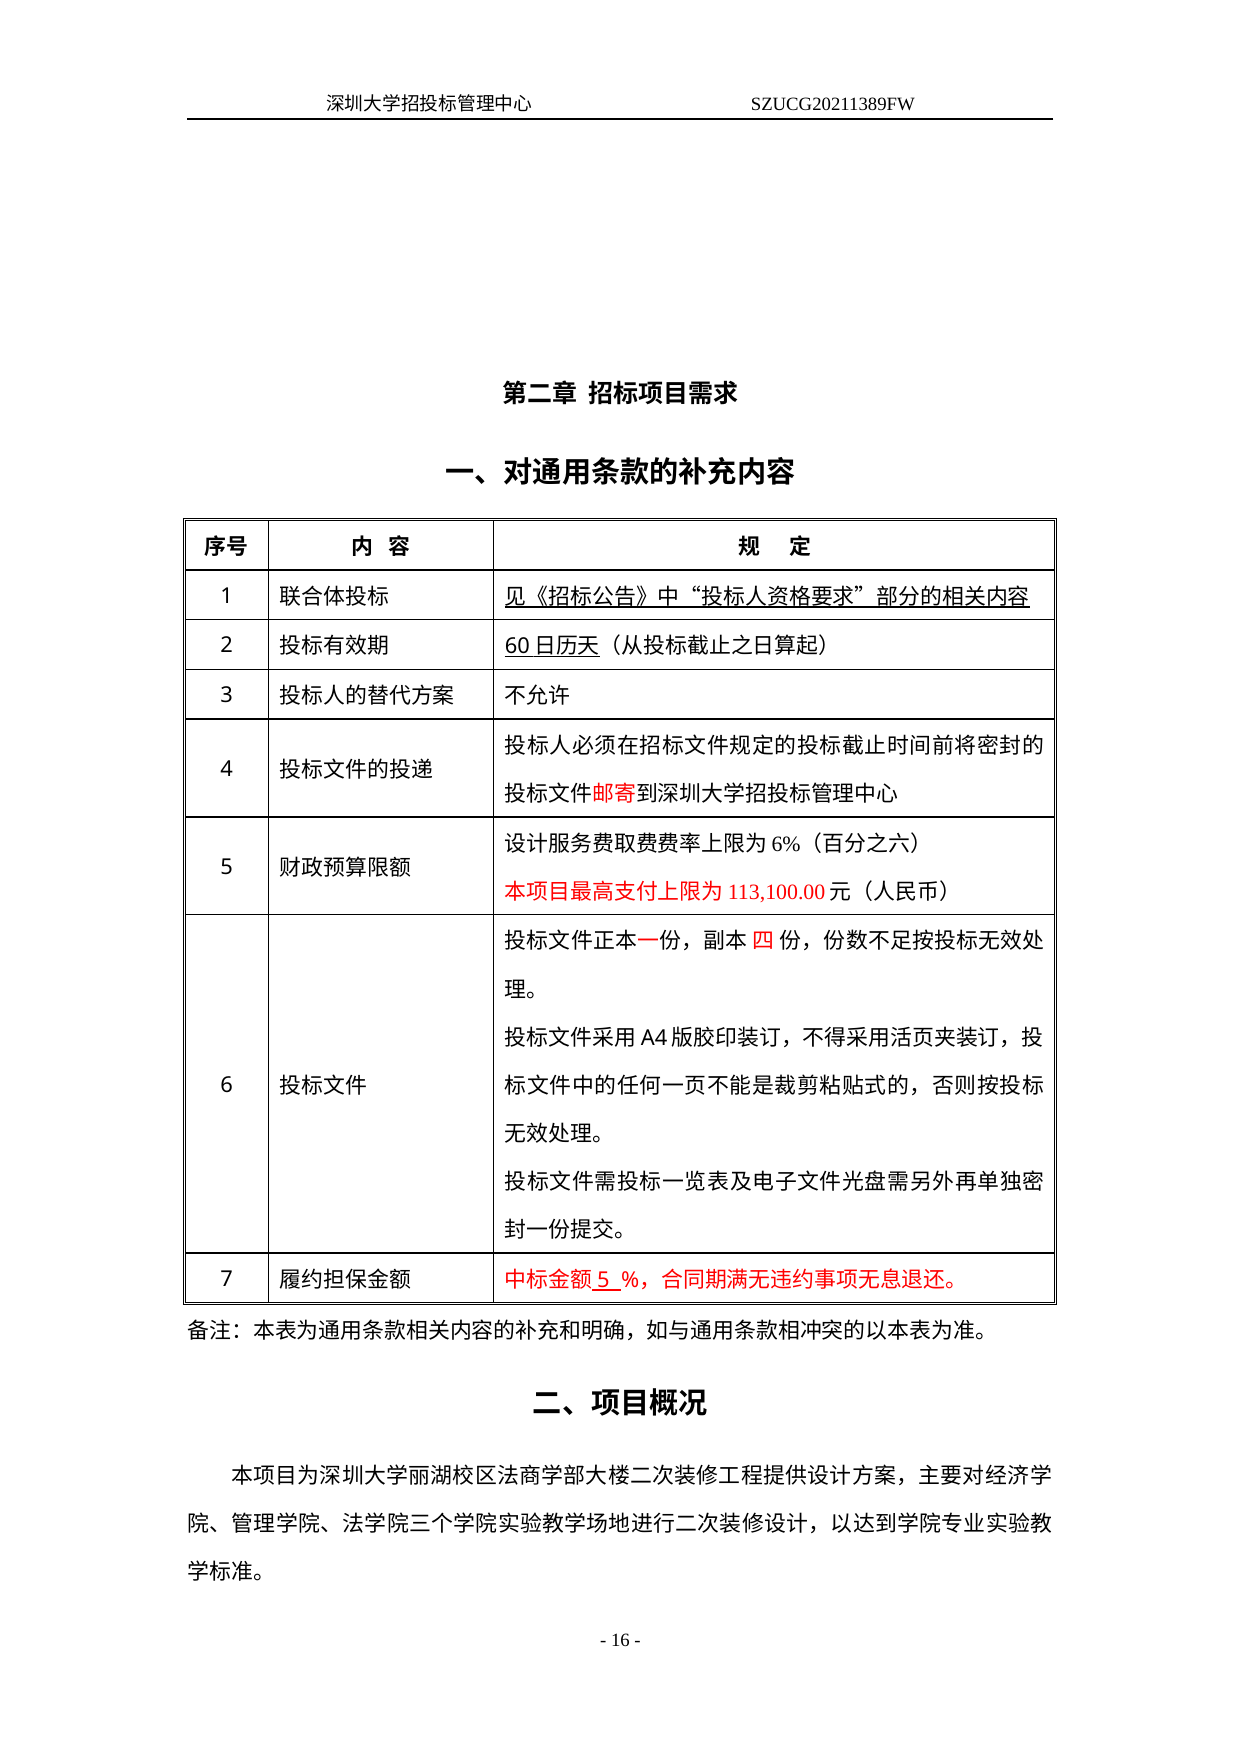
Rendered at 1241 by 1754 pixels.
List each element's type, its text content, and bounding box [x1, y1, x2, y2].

table_cell 5 [186, 818, 268, 914]
table_header 规 定 [494, 521, 1054, 569]
table_cell 1 [186, 571, 268, 619]
table_cell 设计服务费取费费率上限为6%（百分之六） 本项目最高支付上限为113,100.00元（人民币） [494, 818, 1054, 914]
table_cell 财政预算限额 [269, 818, 493, 914]
table_cell 不允许 [494, 670, 1054, 718]
table_cell 4 [186, 720, 268, 816]
table_cell 投标文件正本一份，副本 四 份，份数不足按投标无效处理。 投标文件采用A4版胶印装订，不得采用活页夹装订，投标文件中的任何一页不能是裁剪粘贴式的，否则按投标无效处理。 投标文件需投标一览表及电子文件光盘需另外再单独密封一份提交。 [494, 915, 1054, 1252]
table_cell 60日历天（从投标截止之日算起） [494, 620, 1054, 668]
text 备注：本表为通用条款相关内容的补充和明确，如与通用条款相冲突的以本表为准。 [187, 1305, 1053, 1353]
table_cell 投标人必须在招标文件规定的投标截止时间前将密封的投标文件邮寄到深圳大学招投标管理中心 [494, 720, 1054, 816]
table_header 内 容 [269, 521, 493, 569]
text 二、项目概况 [187, 1377, 1053, 1425]
table_cell 联合体投标 [269, 571, 493, 619]
table_cell 投标有效期 [269, 620, 493, 668]
table_cell 7 [186, 1254, 268, 1302]
table_cell 6 [186, 915, 268, 1252]
text 本项目为深圳大学丽湖校区法商学部大楼二次装修工程提供设计方案，主要对经济学院、管理学院、法学院三个学院实验教学场地进行二次装修设计，以达到学院专业实验教学标准。 [187, 1449, 1053, 1594]
table_cell 中标金额 5 %，合同期满无违约事项无息退还。 [494, 1254, 1054, 1302]
table_cell 投标文件 [269, 915, 493, 1252]
table_cell 2 [186, 620, 268, 668]
table_cell 见《招标公告》中“投标人资格要求”部分的相关内容 [494, 571, 1054, 619]
table_cell 3 [186, 670, 268, 718]
text 第二章 招标项目需求 [187, 368, 1053, 416]
table_cell 履约担保金额 [269, 1254, 493, 1302]
table_cell 投标人的替代方案 [269, 670, 493, 718]
table_header 序号 [186, 521, 268, 569]
text 一、对通用条款的补充内容 [187, 446, 1053, 494]
table_cell 投标文件的投递 [269, 720, 493, 816]
